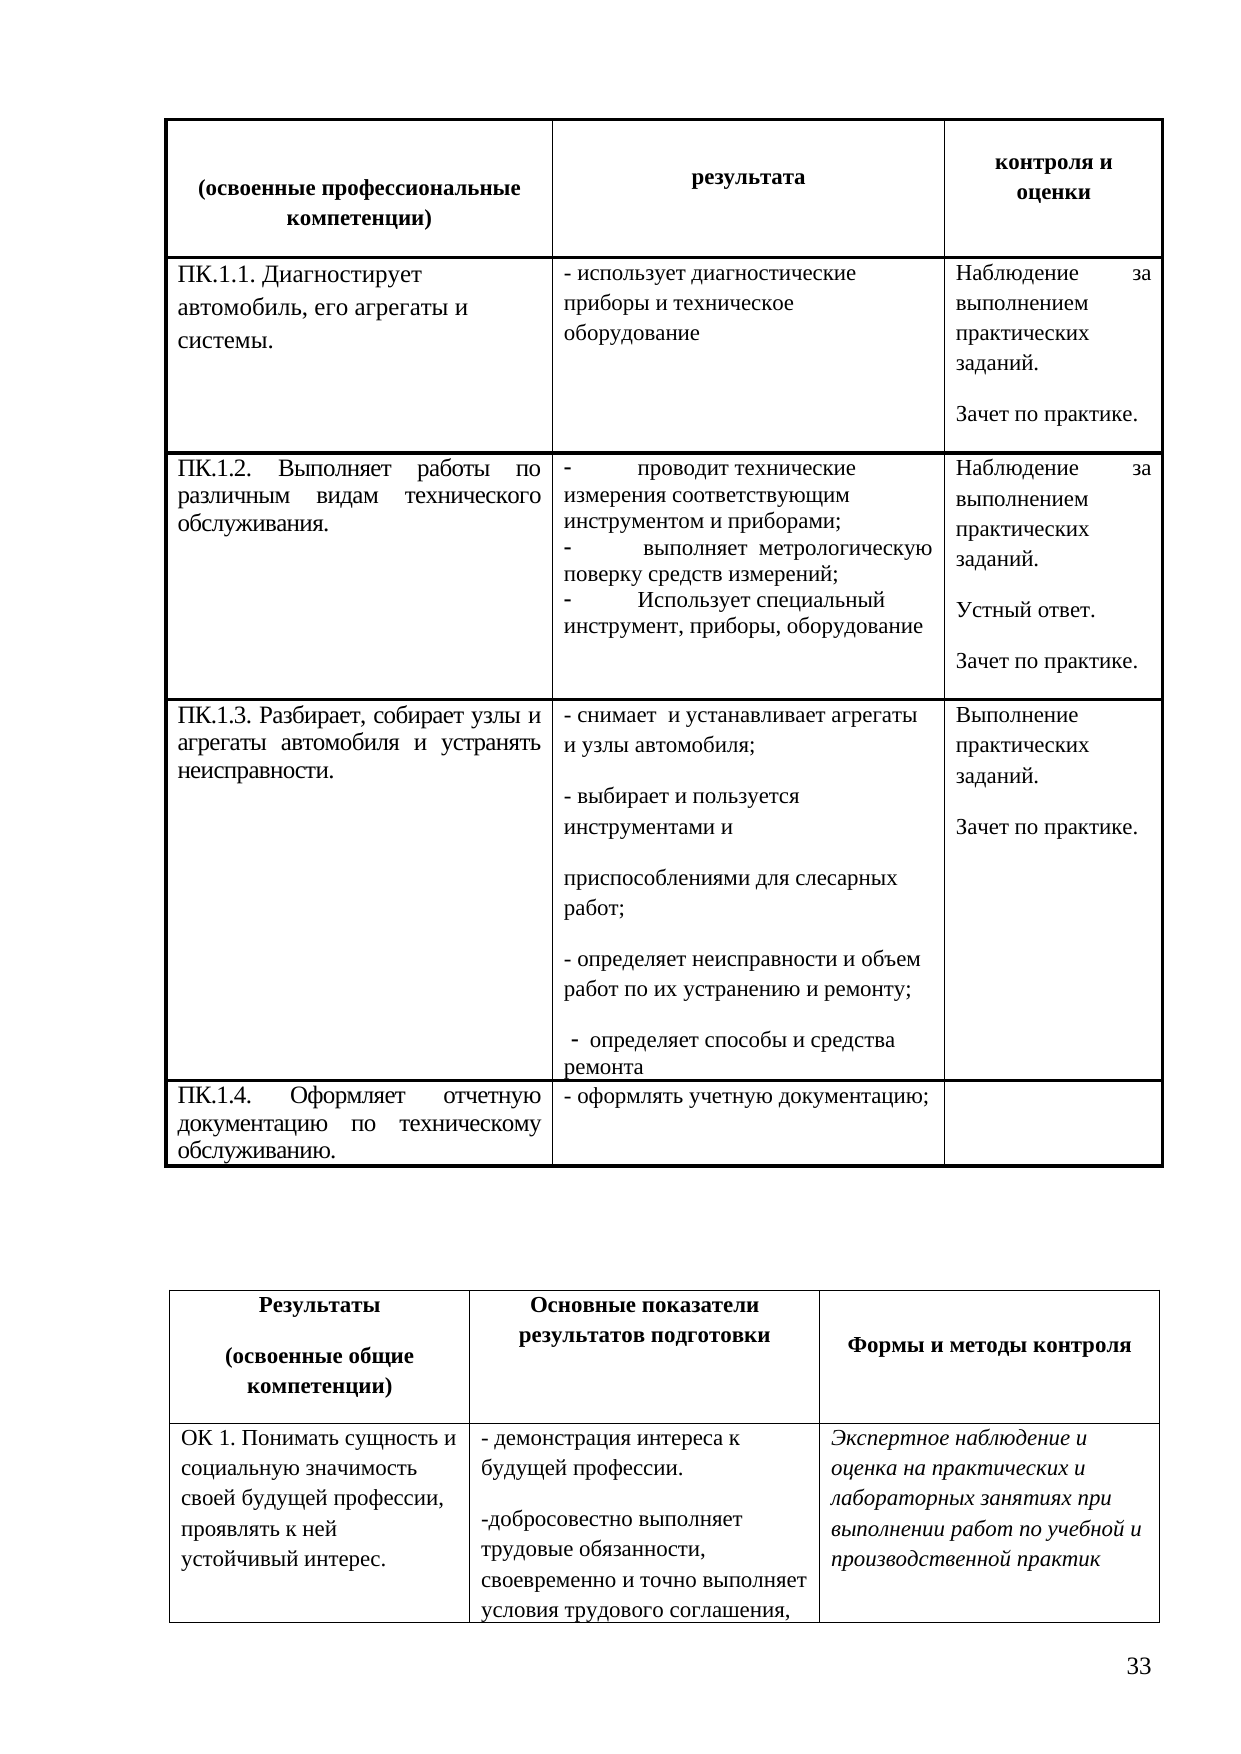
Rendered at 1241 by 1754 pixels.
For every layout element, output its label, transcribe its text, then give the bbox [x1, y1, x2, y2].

table_cell Наблюдение за выполнением практических заданий. Устный ответ. Зачет по практике. [945, 455, 1161, 698]
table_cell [470, 1424, 819, 1622]
table_cell - использует диагностические приборы и техническое оборудование [553, 259, 944, 451]
table_cell ПК.1.3. Разбирает, собирает узлы и агрегаты автомобиля и устранять неисправности. [168, 701, 552, 1079]
table_cell - снимает и устанавливает агрегаты и узлы автомобиля; - выбирает и пользуется инструментами и приспособлениями для слесарных работ; - определяет неисправности и объем работ по их устранению и ремонту; определяет способы и средства ремонта [553, 701, 944, 1079]
table_header Формы и методы контроля [820, 1291, 1159, 1423]
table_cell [820, 1424, 1159, 1622]
table_cell [945, 1082, 1161, 1164]
table_header Основные показатели результатов подготовки [470, 1291, 819, 1423]
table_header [553, 121, 944, 256]
table_cell Наблюдение за выполнением практических заданий. Зачет по практике. [945, 259, 1161, 451]
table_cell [170, 1424, 469, 1622]
table_cell ПК.1.1. Диагностирует автомобиль, его агрегаты и системы. [168, 259, 552, 451]
table_cell ПК.1.2. Выполняет работы по различным видам технического обслуживания. [168, 455, 552, 698]
table_cell ПК.1.4. Оформляет отчетную документацию по техническому обслуживанию. [168, 1082, 552, 1164]
table_header Результаты (освоенные общие компетенции) [170, 1291, 469, 1423]
table_cell - оформлять учетную документацию; [553, 1082, 944, 1164]
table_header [168, 121, 552, 256]
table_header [945, 121, 1161, 256]
table_cell Выполнение практических заданий. Зачет по практике. [945, 701, 1161, 1079]
table_cell проводит технические измерения соответствующим инструментом и приборами; выполняет метрологическую поверку средств измерений; Использует специальный инструмент, приборы, оборудование [553, 455, 944, 698]
